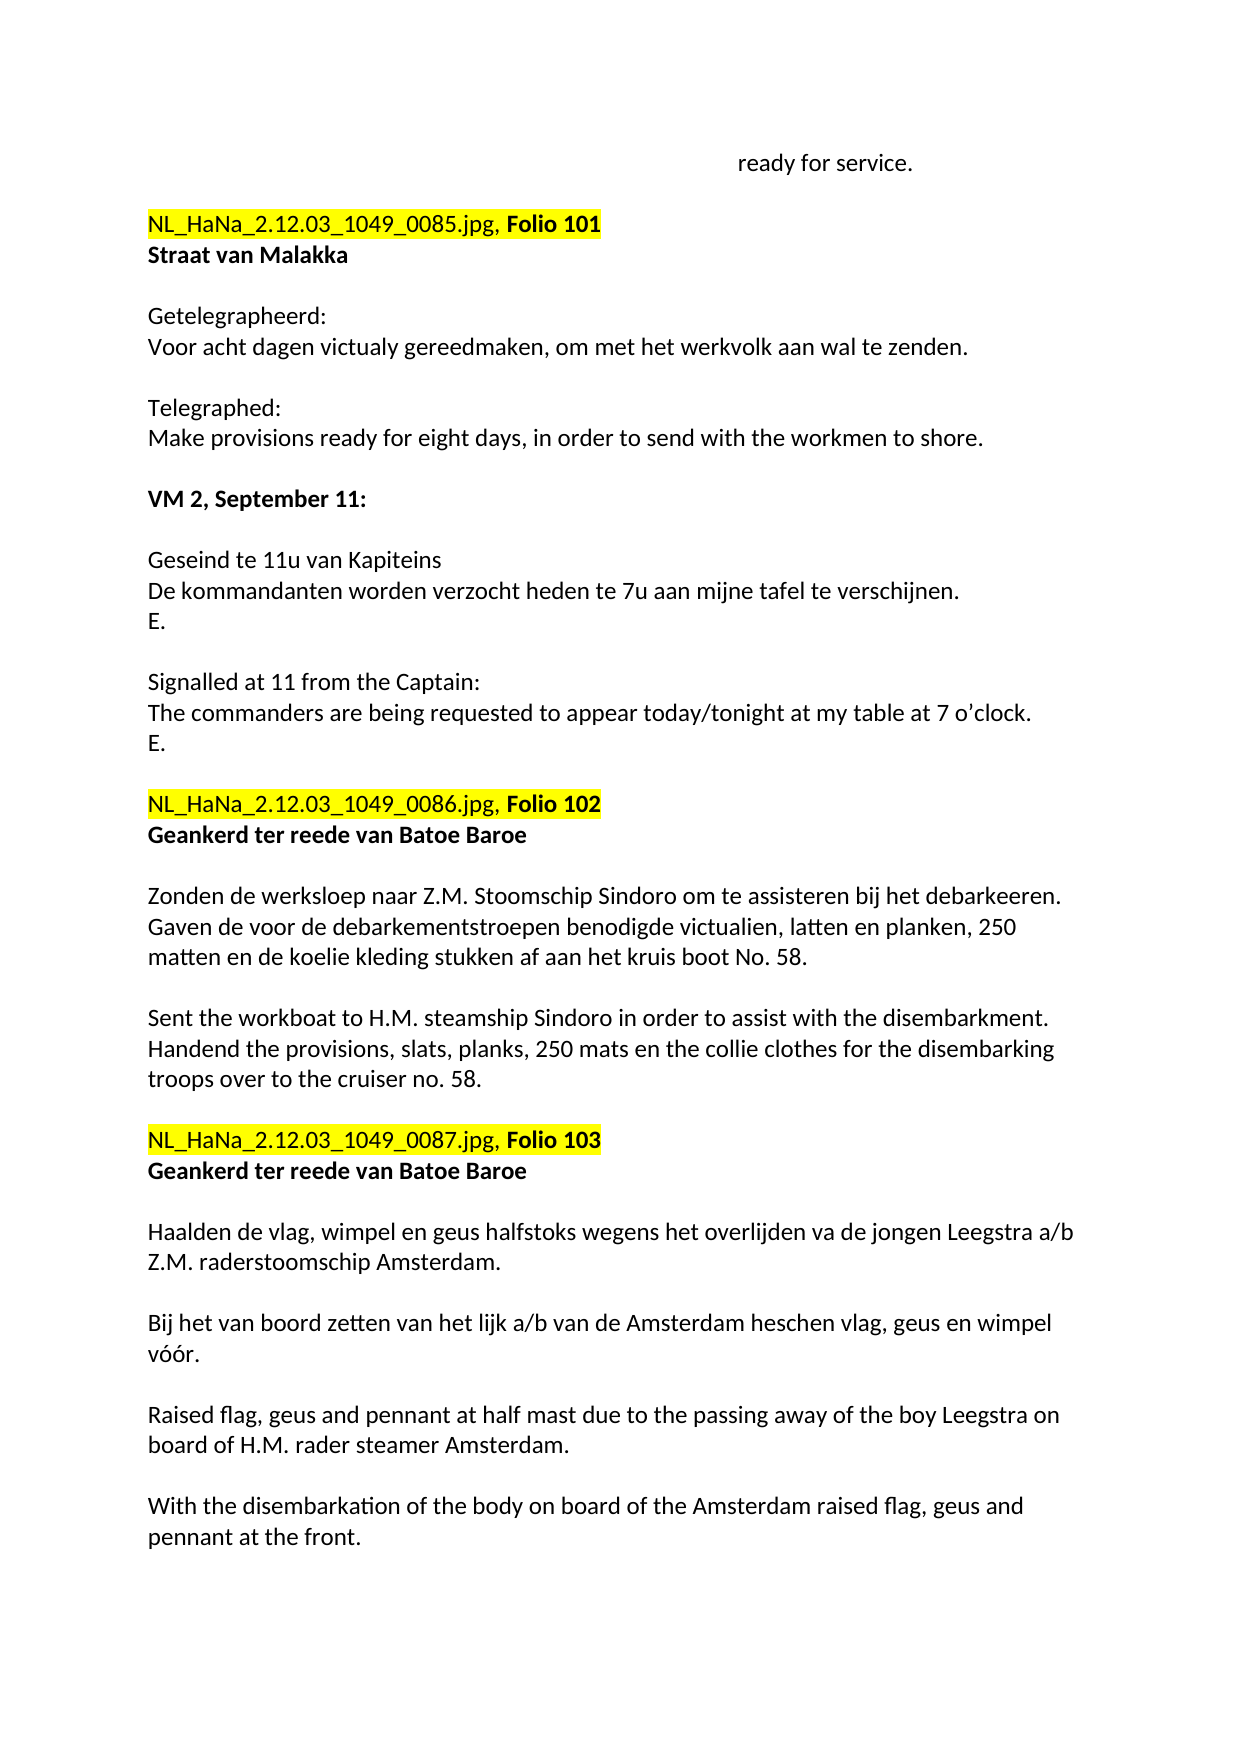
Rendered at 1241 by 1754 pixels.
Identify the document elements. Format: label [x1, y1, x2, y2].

text [148, 148, 1093, 1582]
